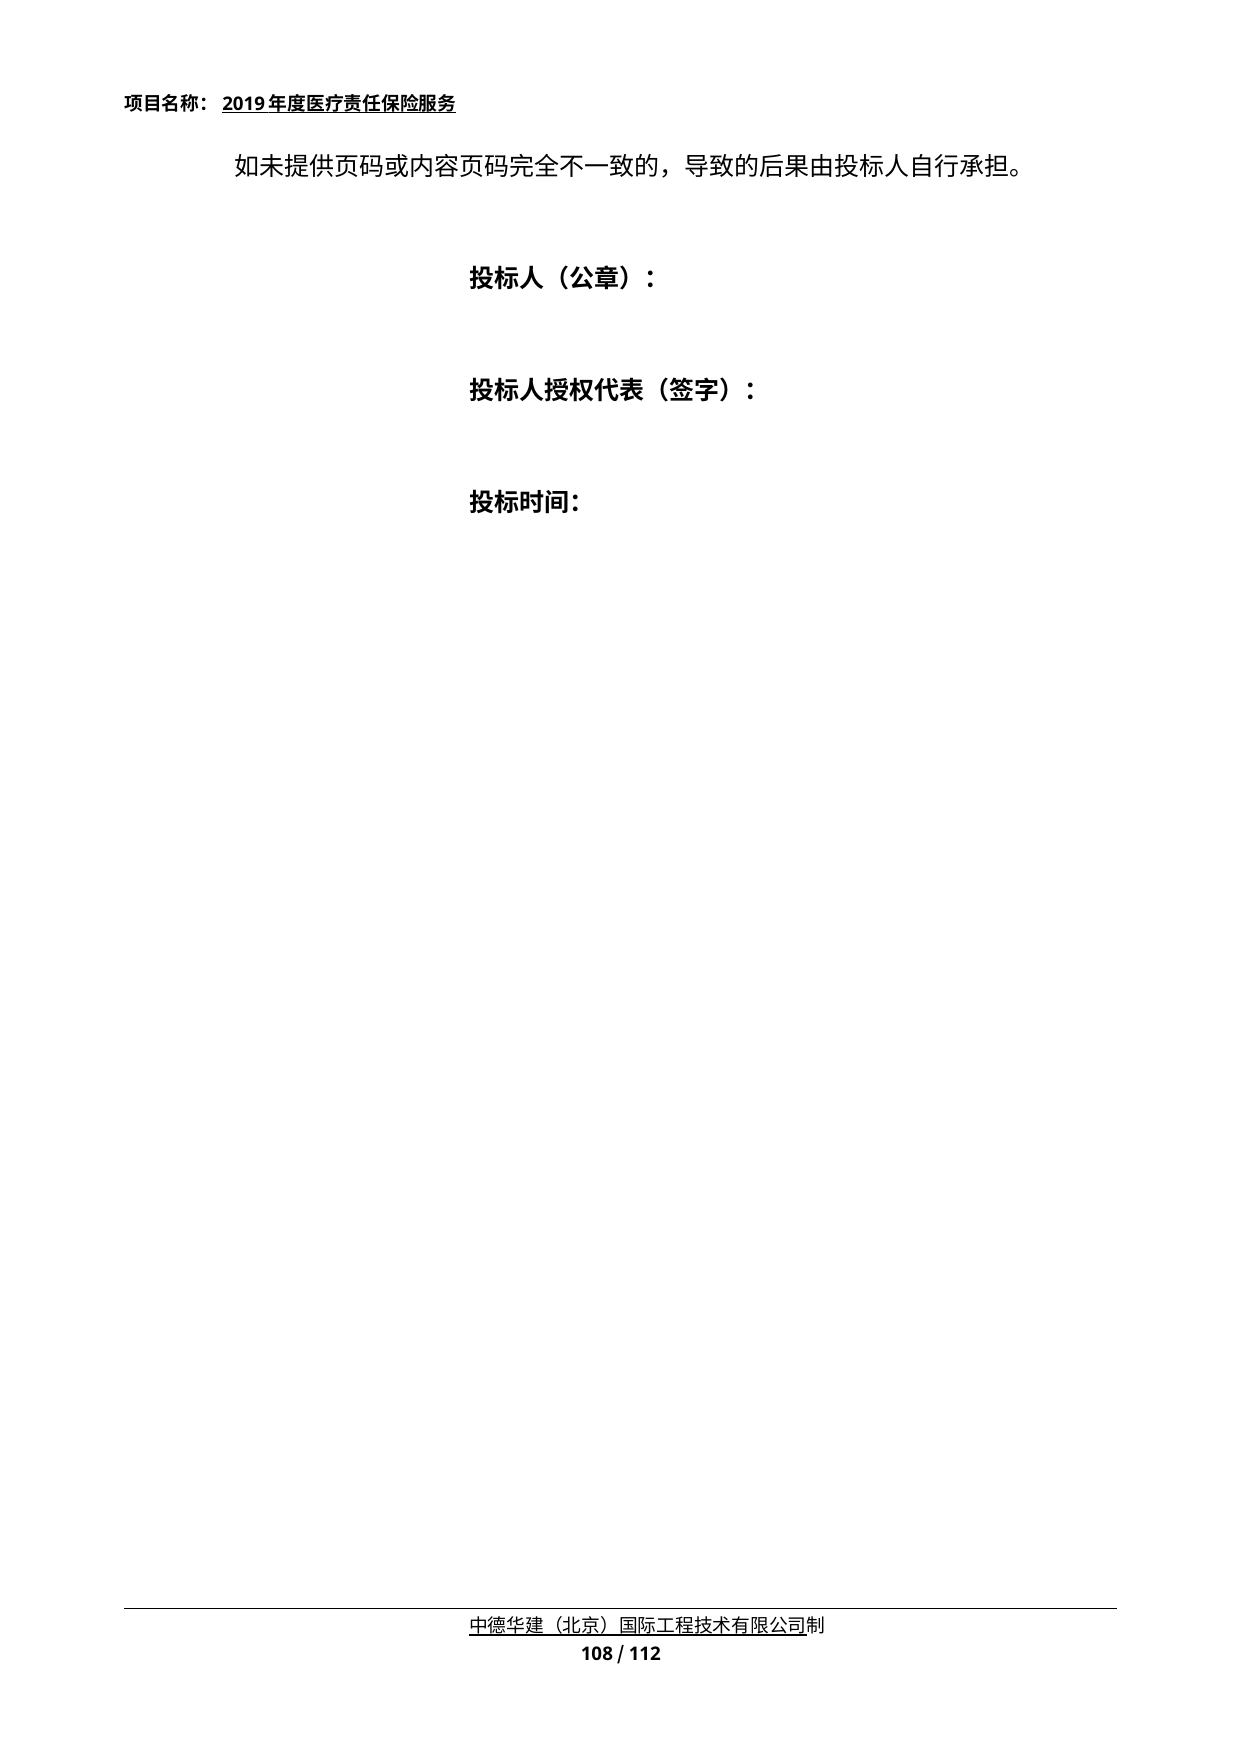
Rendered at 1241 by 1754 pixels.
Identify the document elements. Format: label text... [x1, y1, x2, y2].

text 投标人授权代表（签字）： [124, 356, 1116, 421]
text 投标人（公章）： [124, 244, 1116, 309]
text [198, 132, 1116, 197]
text 投标时间： [124, 468, 1116, 533]
